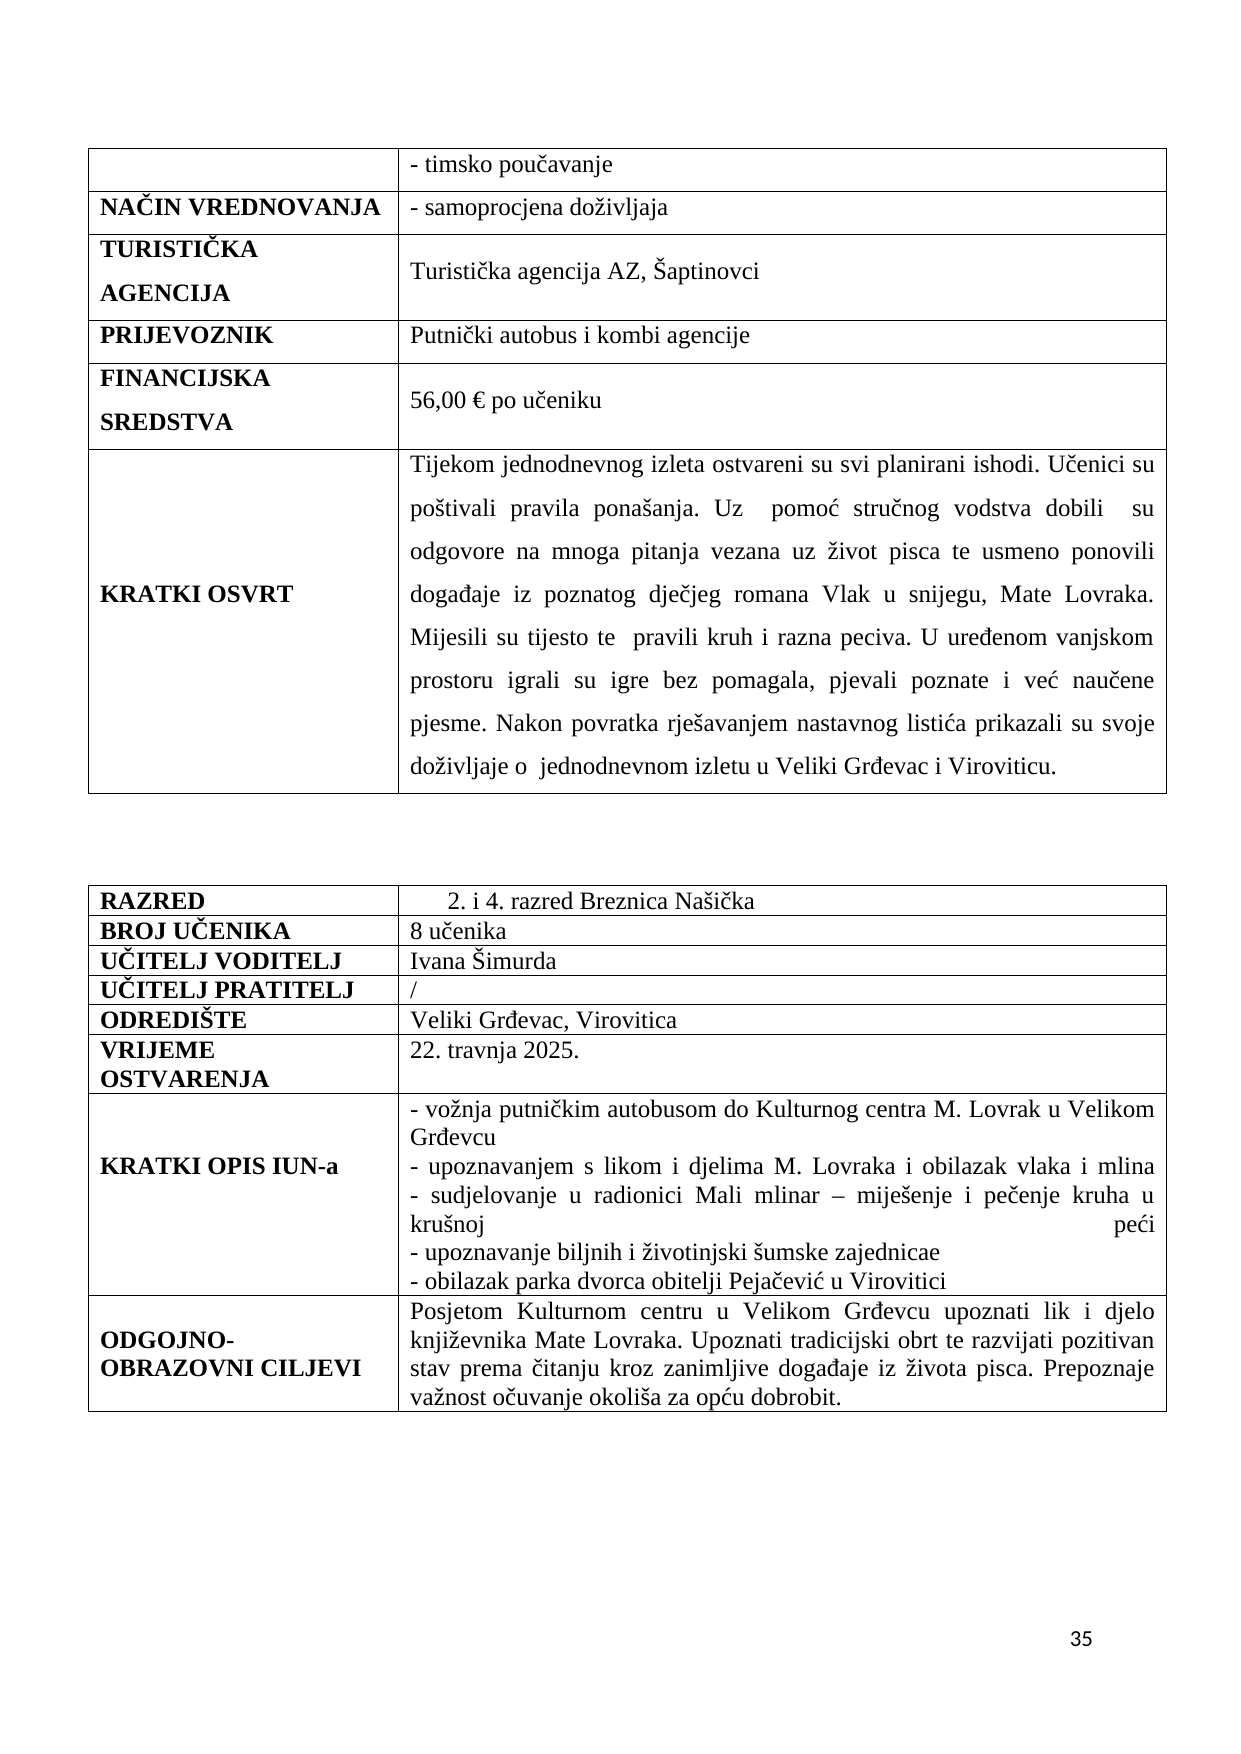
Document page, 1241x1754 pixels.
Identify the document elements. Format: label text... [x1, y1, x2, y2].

table_cell TURISTIČKA AGENCIJA [89, 235, 398, 319]
table_cell BROJ UČENIKA [89, 916, 398, 945]
table_cell ODGOJNO-OBRAZOVNI CILJEVI [89, 1296, 398, 1411]
table_cell VRIJEME OSTVARENJA [89, 1035, 398, 1093]
table_cell UČITELJ VODITELJ [89, 946, 398, 974]
table_cell 56,00 € po učeniku [399, 364, 1166, 448]
table_cell ODREDIŠTE [89, 1005, 398, 1034]
table_cell FINANCIJSKA SREDSTVA [89, 364, 398, 448]
table_cell Veliki Grđevac, Virovitica [399, 1005, 1166, 1034]
table_cell Turistička agencija AZ, Šaptinovci [399, 235, 1166, 319]
table_cell / [399, 976, 1166, 1004]
table_cell KRATKI OSVRT [89, 450, 398, 793]
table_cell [89, 149, 398, 191]
table_cell - vožnja putničkim autobusom do Kulturnog centra M. Lovrak u Velikom Grđevcu - upoznavanjem s likom i djelima M. Lovraka i obilazak vlaka i mlina - sudjelovanje u radionici Mali mlinar – miješenje i pečenje kruha u krušnoj peći - upoznavanje biljnih i životinjski šumske zajednicae - obilazak parka dvorca obitelji Pejačević u Virovitici [399, 1094, 1166, 1295]
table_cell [399, 149, 1166, 191]
table_cell - samoprocjena doživljaja [399, 192, 1166, 233]
table_header 2. i 4. razred Breznica Našička [399, 886, 1166, 915]
table_cell 8 učenika [399, 916, 1166, 945]
table_cell NAČIN VREDNOVANJA [89, 192, 398, 233]
table_cell Tijekom jednodnevnog izleta ostvareni su svi planirani ishodi. Učenici su poštivali pravila ponašanja. Uz pomoć stručnog vodstva dobili su odgovore na mnoga pitanja vezana uz život pisca te usmeno ponovili događaje iz poznatog dječjeg romana Vlak u snijegu, Mate Lovraka. Mijesili su tijesto te pravili kruh i razna peciva. U uređenom vanjskom prostoru igrali su igre bez pomagala, pjevali poznate i već naučene pjesme. Nakon povratka rješavanjem nastavnog listića prikazali su svoje doživljaje o jednodnevnom izletu u Veliki Grđevac i Viroviticu. [399, 450, 1166, 793]
table_cell Posjetom Kulturnom centru u Velikom Grđevcu upoznati lik i djelo književnika Mate Lovraka. Upoznati tradicijski obrt te razvijati pozitivan stav prema čitanju kroz zanimljive događaje iz života pisca. Prepoznaje važnost očuvanje okoliša za opću dobrobit. [399, 1296, 1166, 1411]
table_cell KRATKI OPIS IUN-a [89, 1094, 398, 1295]
table_cell 22. travnja 2025. [399, 1035, 1166, 1093]
table_cell UČITELJ PRATITELJ [89, 976, 398, 1004]
table_cell PRIJEVOZNIK [89, 321, 398, 362]
table_cell Ivana Šimurda [399, 946, 1166, 974]
table_header RAZRED [89, 886, 398, 915]
table_cell Putnički autobus i kombi agencije [399, 321, 1166, 362]
